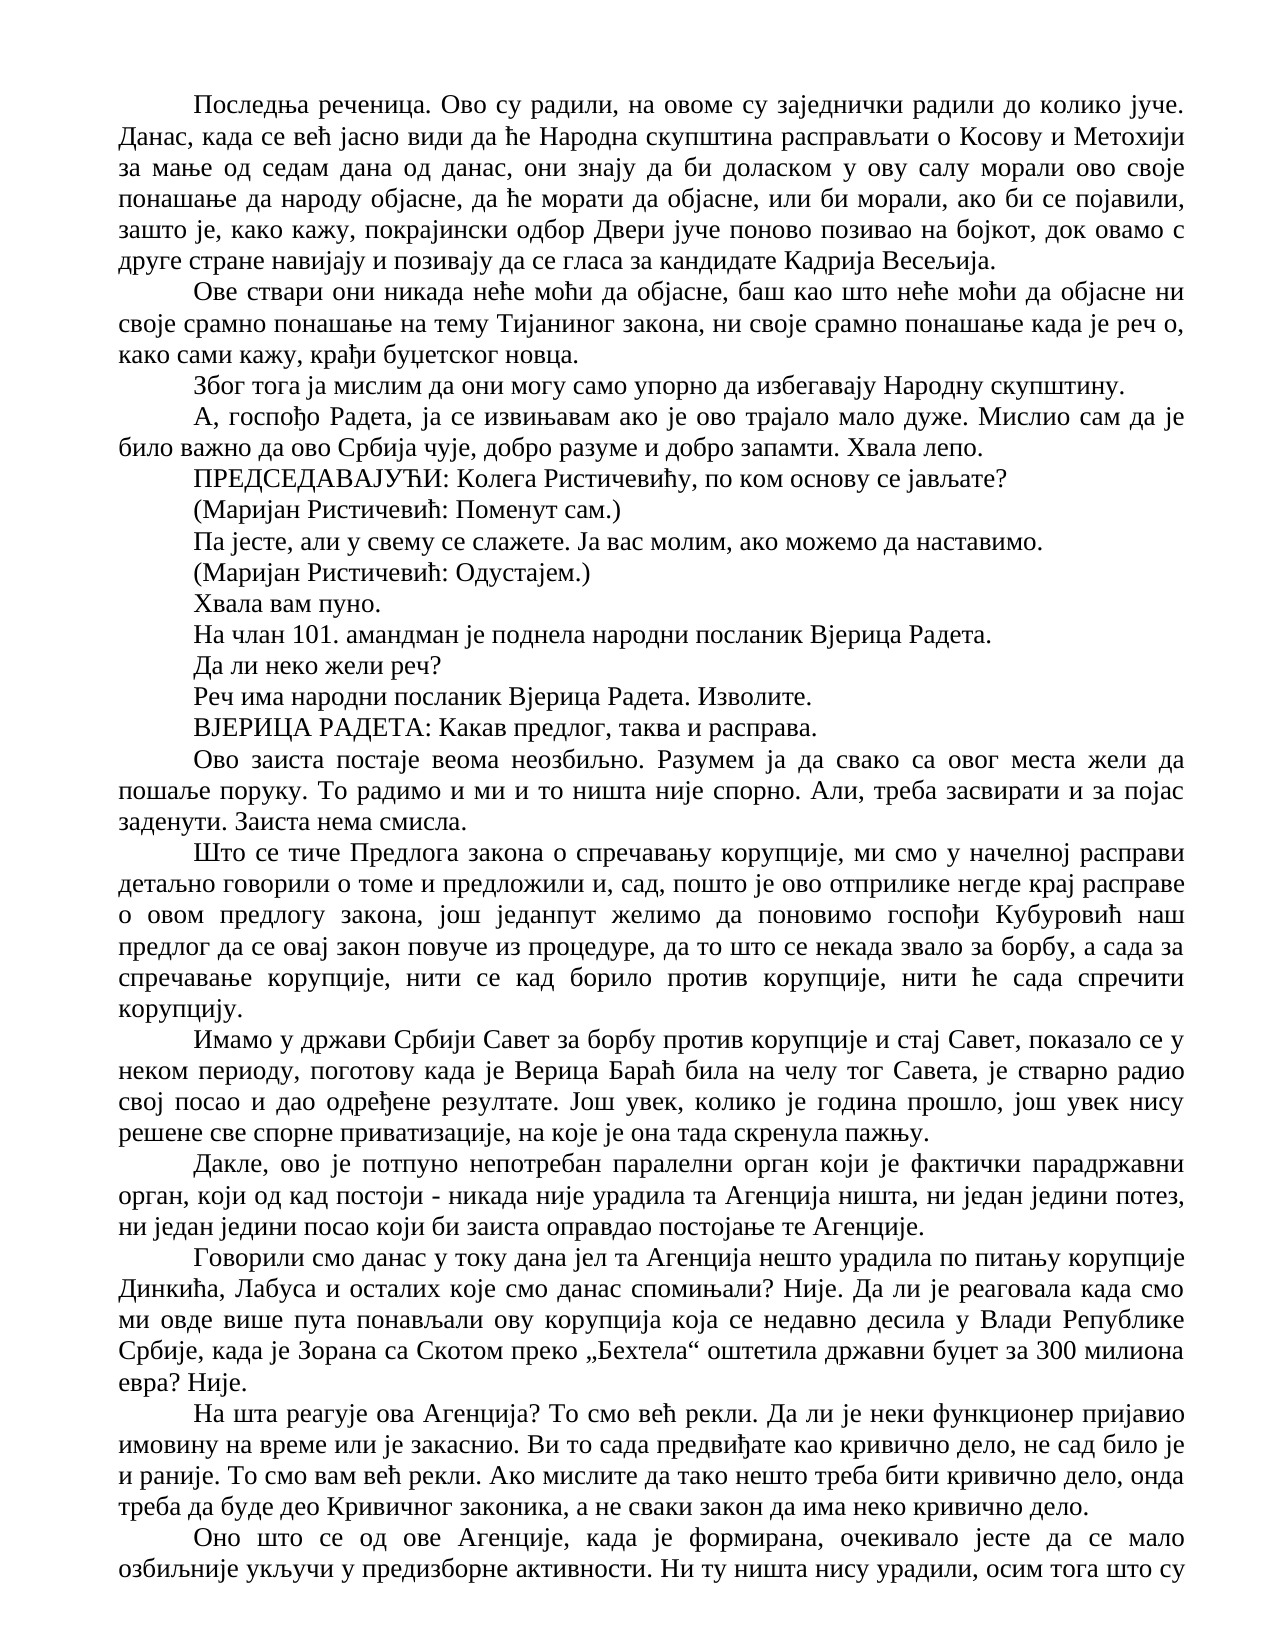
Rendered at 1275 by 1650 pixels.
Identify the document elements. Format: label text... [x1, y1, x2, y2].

text Дакле, ово је потпуно непотребан паралелни орган који је фактички парадржавни орган, који од кад постоји - никада није урадила та Агенција ништа, ни један једини потез, ни један једини посао који би заиста оправдао постојање те Агенције. [118, 1148, 1186, 1241]
text Хвала вам пуно. [118, 587, 1186, 618]
text Реч има народни посланик Вјерица Радета. Изволите. [118, 680, 1186, 712]
text Па јесте, али у свему се слажете. Ја вас молим, ако можемо да наставимо. [118, 525, 1186, 556]
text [118, 1521, 1186, 1584]
text Ове ствари они никада неће моћи да објасне, баш као што неће моћи да објасне ни своје срамно понашање на тему Тијаниног закона, ни своје срамно понашање када је реч о, како сами кажу, крађи буџетског новца. [118, 276, 1186, 369]
text На члан 101. амандман је поднела народни посланик Вјерица Радета. [118, 618, 1186, 649]
text Говорили смо данас у току дана јел та Агенција нешто урадила по питању корупције Динкића, Лабуса и осталих које смо данас спомињали? Није. Да ли је реаговала када смо ми овде више пута понављали ову корупција која се недавно десила у Влади Републике Србије, када је Зорана са Скотом преко „Бехтела“ оштетила државни буџет за 300 милиона евра? Није. [118, 1241, 1186, 1397]
text Да ли неко жели реч? [118, 649, 1186, 680]
text На шта реагује ова Агенција? То смо већ рекли. Да ли је неки функционер пријавио имовину на време или је закаснио. Ви то сада предвиђате као кривично дело, не сад било је и раније. То смо вам већ рекли. Ако мислите да тако нешто треба бити кривично дело, онда треба да буде део Кривичног законика, а не сваки закон да има неко кривично дело. [118, 1397, 1186, 1521]
text А, госпођо Радета, ја се извињавам ако је ово трајало мало дуже. Мислио сам да је било важно да ово Србија чује, добро разуме и добро запамти. Хвала лепо. [118, 400, 1186, 462]
text Због тога ја мислим да они могу само упорно да избегавају Народну скупштину. [118, 369, 1186, 400]
text Што се тиче Предлога закона о спречавању корупције, ми смо у начелној расправи детаљно говорили о томе и предложили и, сад, пошто је ово отприлике негде крај расправе о овом предлогу закона, још једанпут желимо да поновимо госпођи Кубуровић наш предлог да се овај закон повуче из процедуре, да то што се некада звало за борбу, а сада за спречавање корупције, нити се кад борило против корупције, нити ће сада спречити корупцију. [118, 836, 1186, 1023]
text ВЈЕРИЦА РАДЕТА: Какав предлог, таква и расправа. [118, 712, 1186, 743]
text (Маријан Ристичевић: Одустајем.) [118, 556, 1186, 587]
text Имамо у држави Србији Савет за борбу против корупције и стај Савет, показало се у неком периоду, поготову када је Верица Бараћ била на челу тог Савета, је стварно радио свој посао и дао одређене резултате. Још увек, колико је година прошло, још увек нису решене све спорне приватизације, на које је она тада скренула пажњу. [118, 1023, 1186, 1148]
text ПРЕДСЕДАВАЈУЋИ: Колега Ристичевићу, по ком основу се јављате? [118, 462, 1186, 493]
text Ово заиста постаје веома неозбиљно. Разумем ја да свако са овог места жели да пошаље поруку. То радимо и ми и то ништа није спорно. Али, треба засвирати и за појас заденути. Заиста нема смисла. [118, 743, 1186, 836]
text Последња реченица. Ово су радили, на овоме су заједнички радили до колико јуче. Данас, када се већ јасно види да ће Народна скупштина расправљати о Косову и Метохији за мање од седам дана од данас, они знају да би доласком у ову салу морали ово своје понашање да народу објасне, да ће морати да објасне, или би морали, ако би се појавили, зашто је, како кажу, покрајински одбор Двери јуче поново позивао на бојкот, док овамо с друге стране навијају и позивају да се гласа за кандидате Кадрија Весељија. [118, 89, 1186, 276]
text (Маријан Ристичевић: Поменут сам.) [118, 493, 1186, 525]
